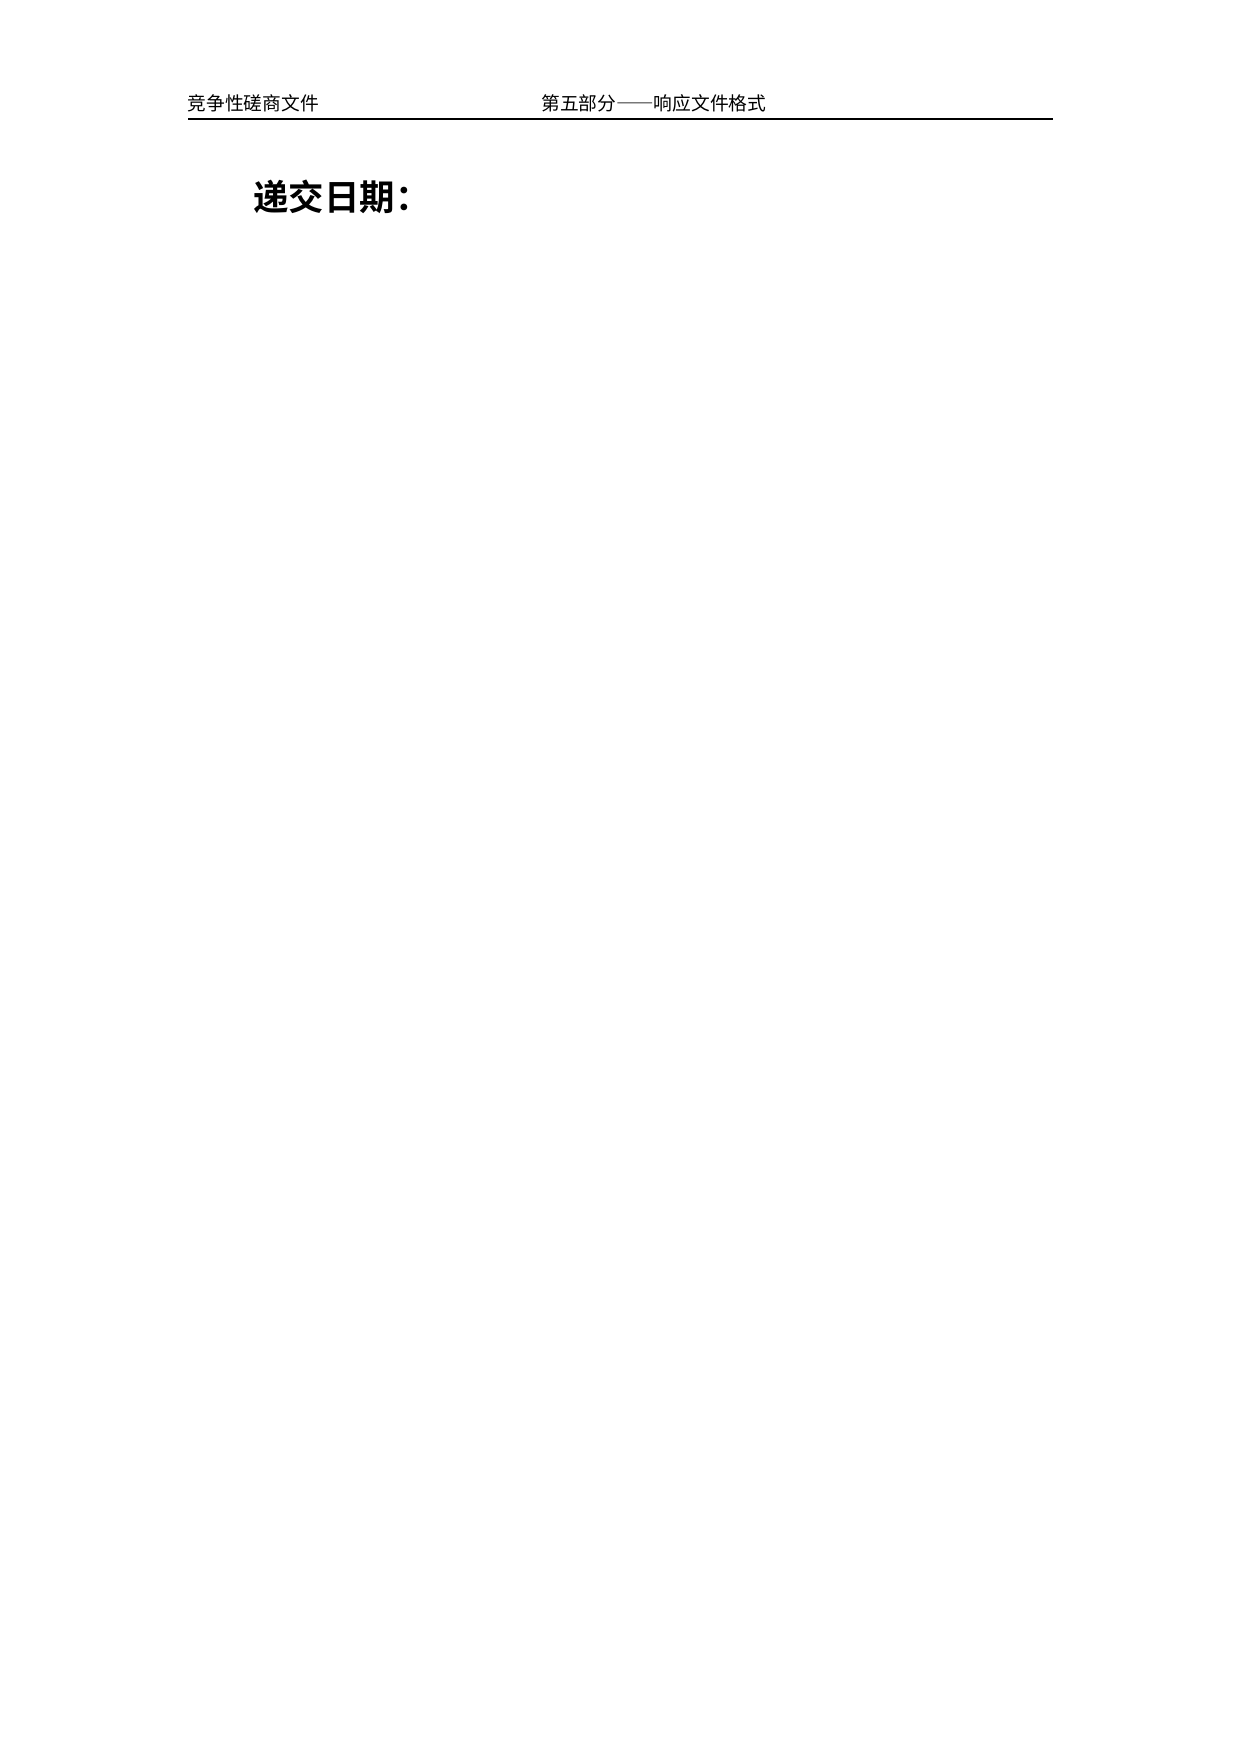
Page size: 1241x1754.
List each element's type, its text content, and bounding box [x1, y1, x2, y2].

text 递交日期： [253, 162, 1053, 227]
